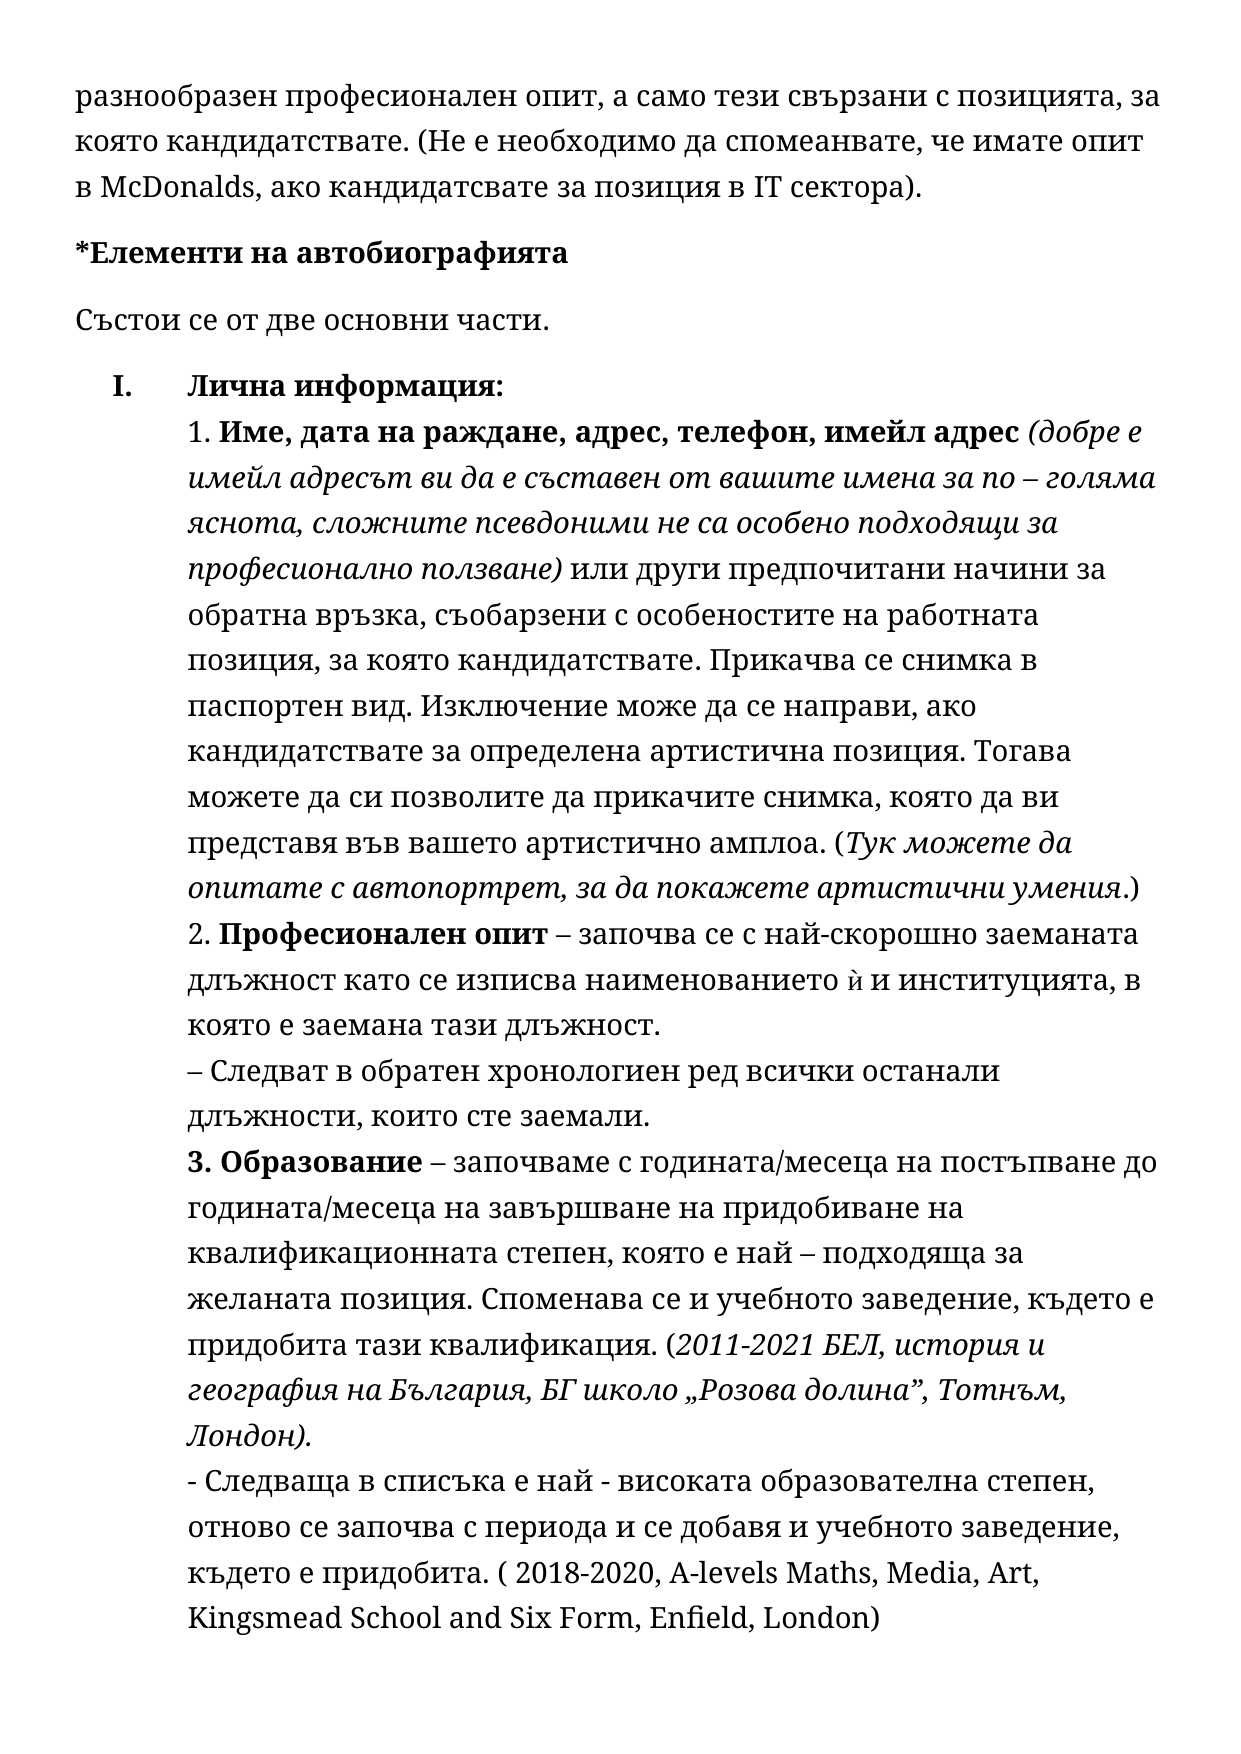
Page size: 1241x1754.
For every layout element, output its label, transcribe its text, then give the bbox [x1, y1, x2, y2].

text Състои се от две основни части. [75, 299, 1165, 339]
text *Елементи на автобиографията [75, 233, 1165, 272]
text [75, 75, 1165, 206]
list Лична информация: 1. Име, дата на раждане, адрес, телефон, имейл адрес (добре е имейл адресът ви да е съставен от вашите имена за по – голяма яснота, сложните псевдоними не са особено подходящи за професионално ползване) или други предпочитани начини за обратна връзка, съобарзени с особеностите на работната позиция, за която кандидатствате. Прикачва се снимка в паспортен вид. Изключение може да се направи, ако кандидатствате за определена артистична позиция. Тогава можете да си позволите да прикачите снимка, която да ви представя във вашето артистично амплоа. (Тук можете да опитате с автопортрет, за да покажете артистични умения.) 2. Професионален опит – започва се с най-скорошно заеманата длъжност като се изписва наименованието ѝ и институцията, в която е заемана тази длъжност. – Следват в обратен хронологиен ред всички останали длъжности, които сте заемали. [112, 366, 1165, 1135]
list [187, 1141, 1165, 1637]
